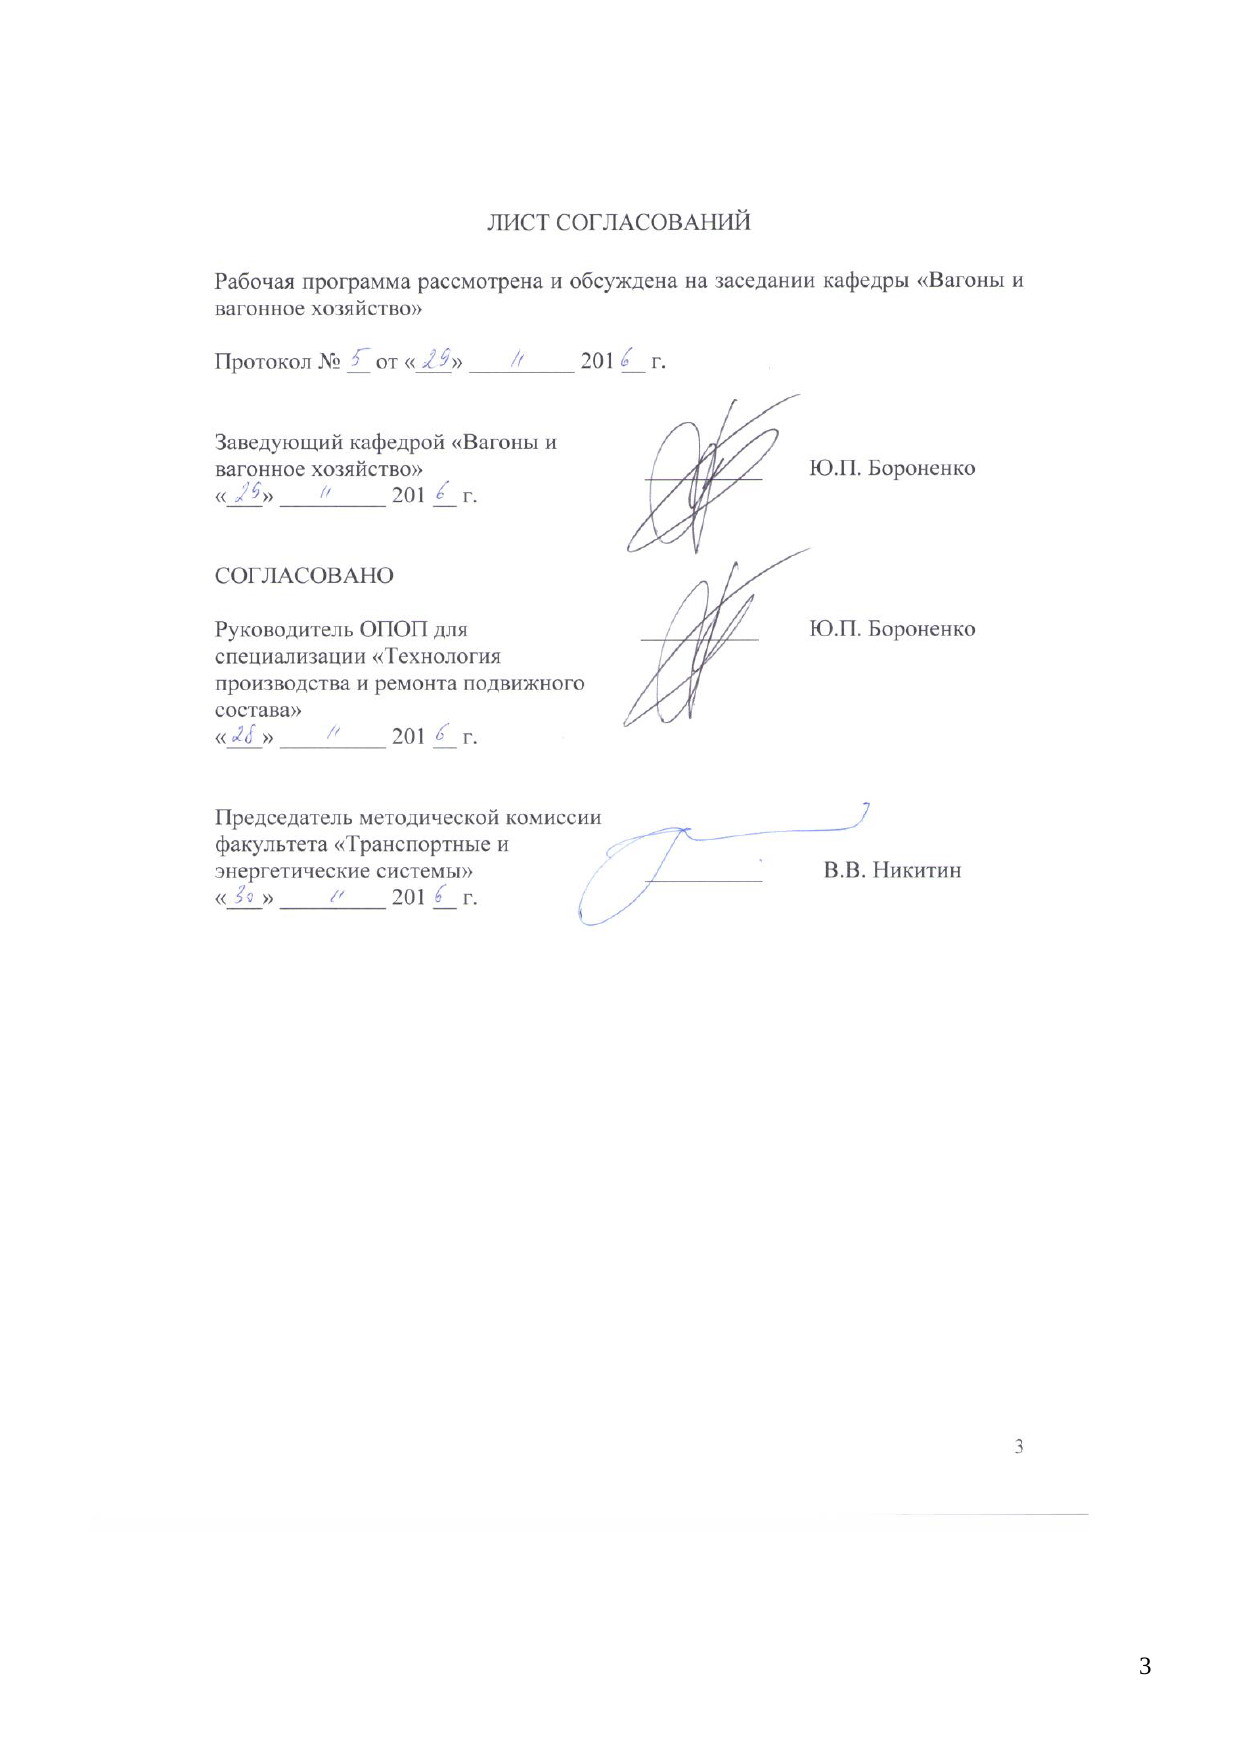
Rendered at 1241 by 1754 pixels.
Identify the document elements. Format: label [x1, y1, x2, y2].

picture [88, 118, 1089, 1532]
